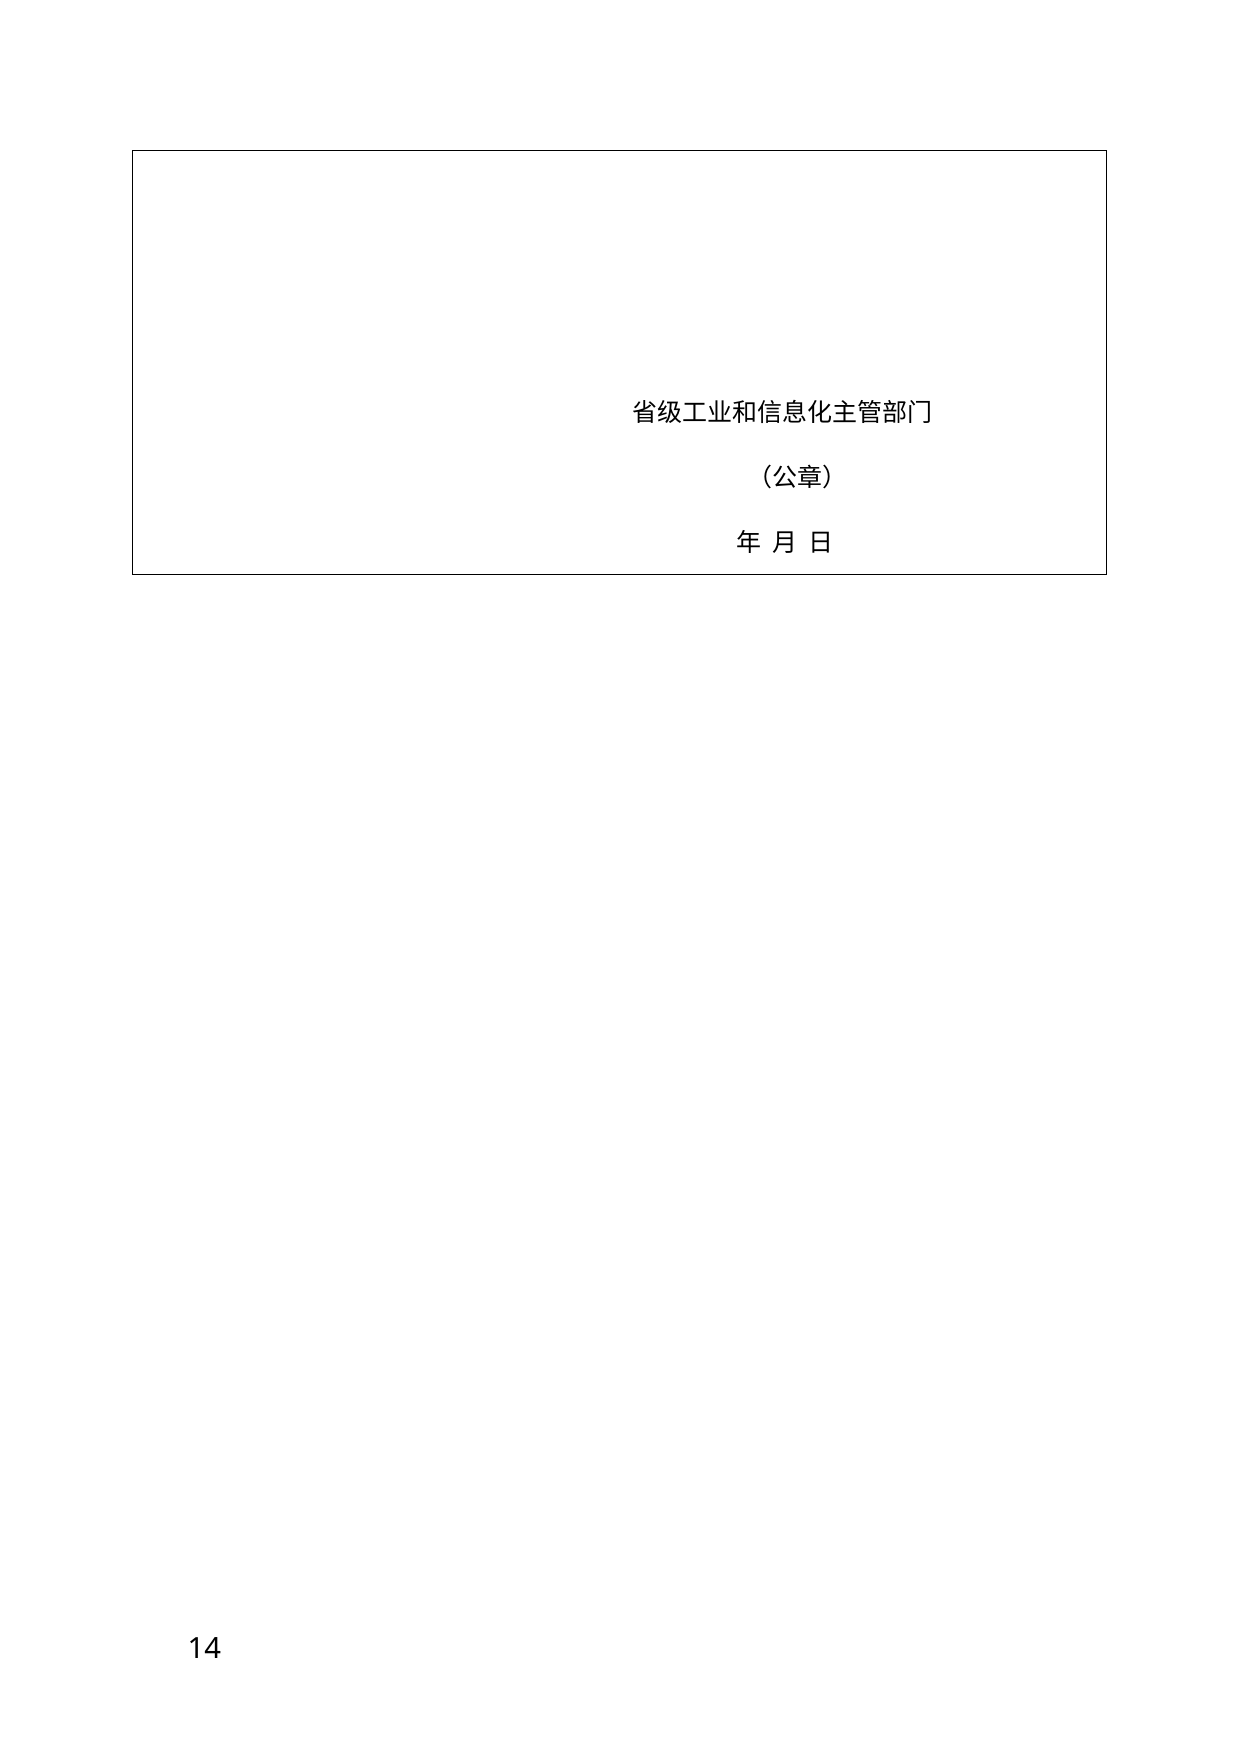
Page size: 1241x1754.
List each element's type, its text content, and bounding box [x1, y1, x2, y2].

table_cell 省级工业和信息化主管部门 （公章） 年 月 日 [133, 151, 1106, 573]
